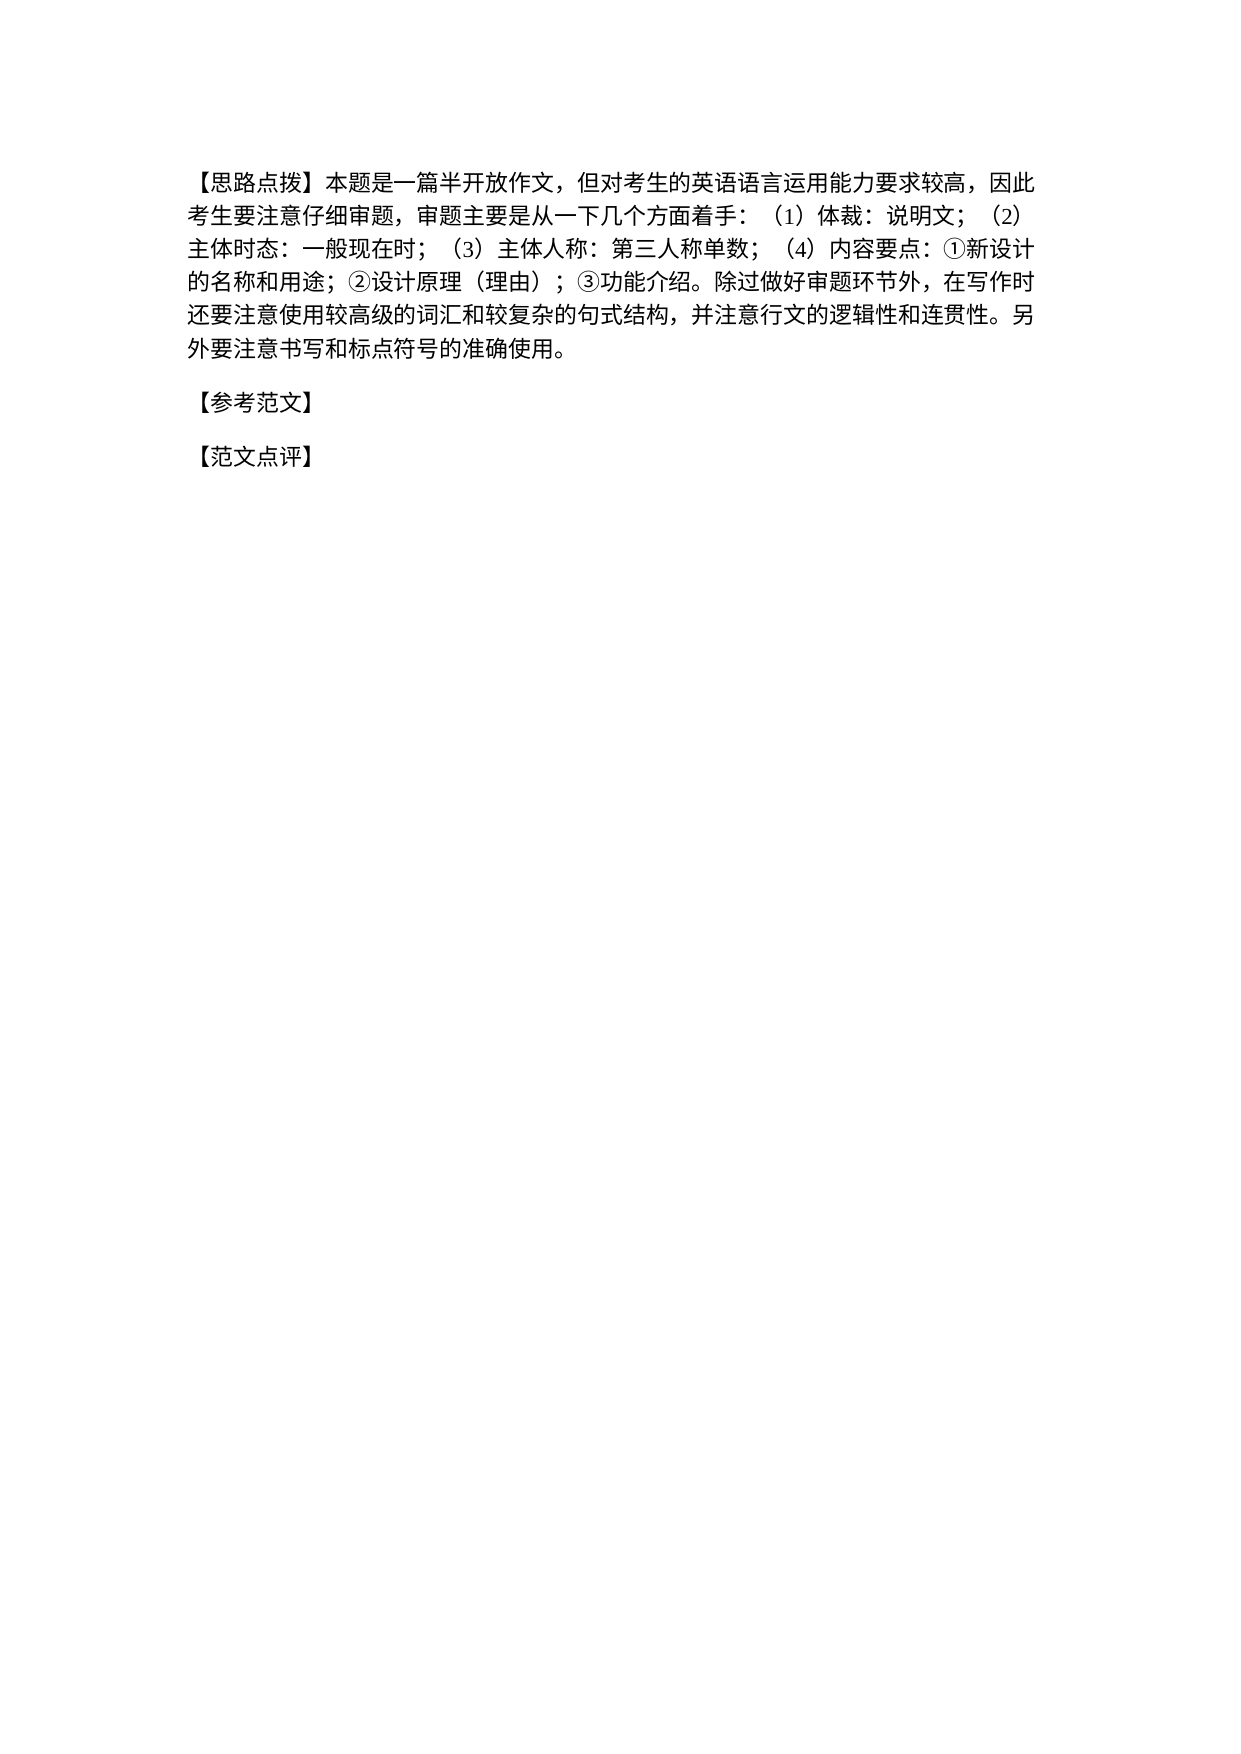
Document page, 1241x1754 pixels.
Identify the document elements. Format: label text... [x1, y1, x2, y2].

text 【范文点评】 [187, 439, 1053, 472]
text 【思路点拨】本题是一篇半开放作文，但对考生的英语语言运用能力要求较高，因此考生要注意仔细审题，审题主要是从一下几个方面着手：（1）体裁：说明文；（2）主体时态：一般现在时；（3）主体人称：第三人称单数；（4）内容要点：①新设计的名称和用途；②设计原理（理由）；③功能介绍。除过做好审题环节外，在写作时还要注意使用较高级的词汇和较复杂的句式结构，并注意行文的逻辑性和连贯性。另外要注意书写和标点符号的准确使用。 [187, 164, 1053, 364]
text 【参考范文】 [187, 385, 1053, 418]
